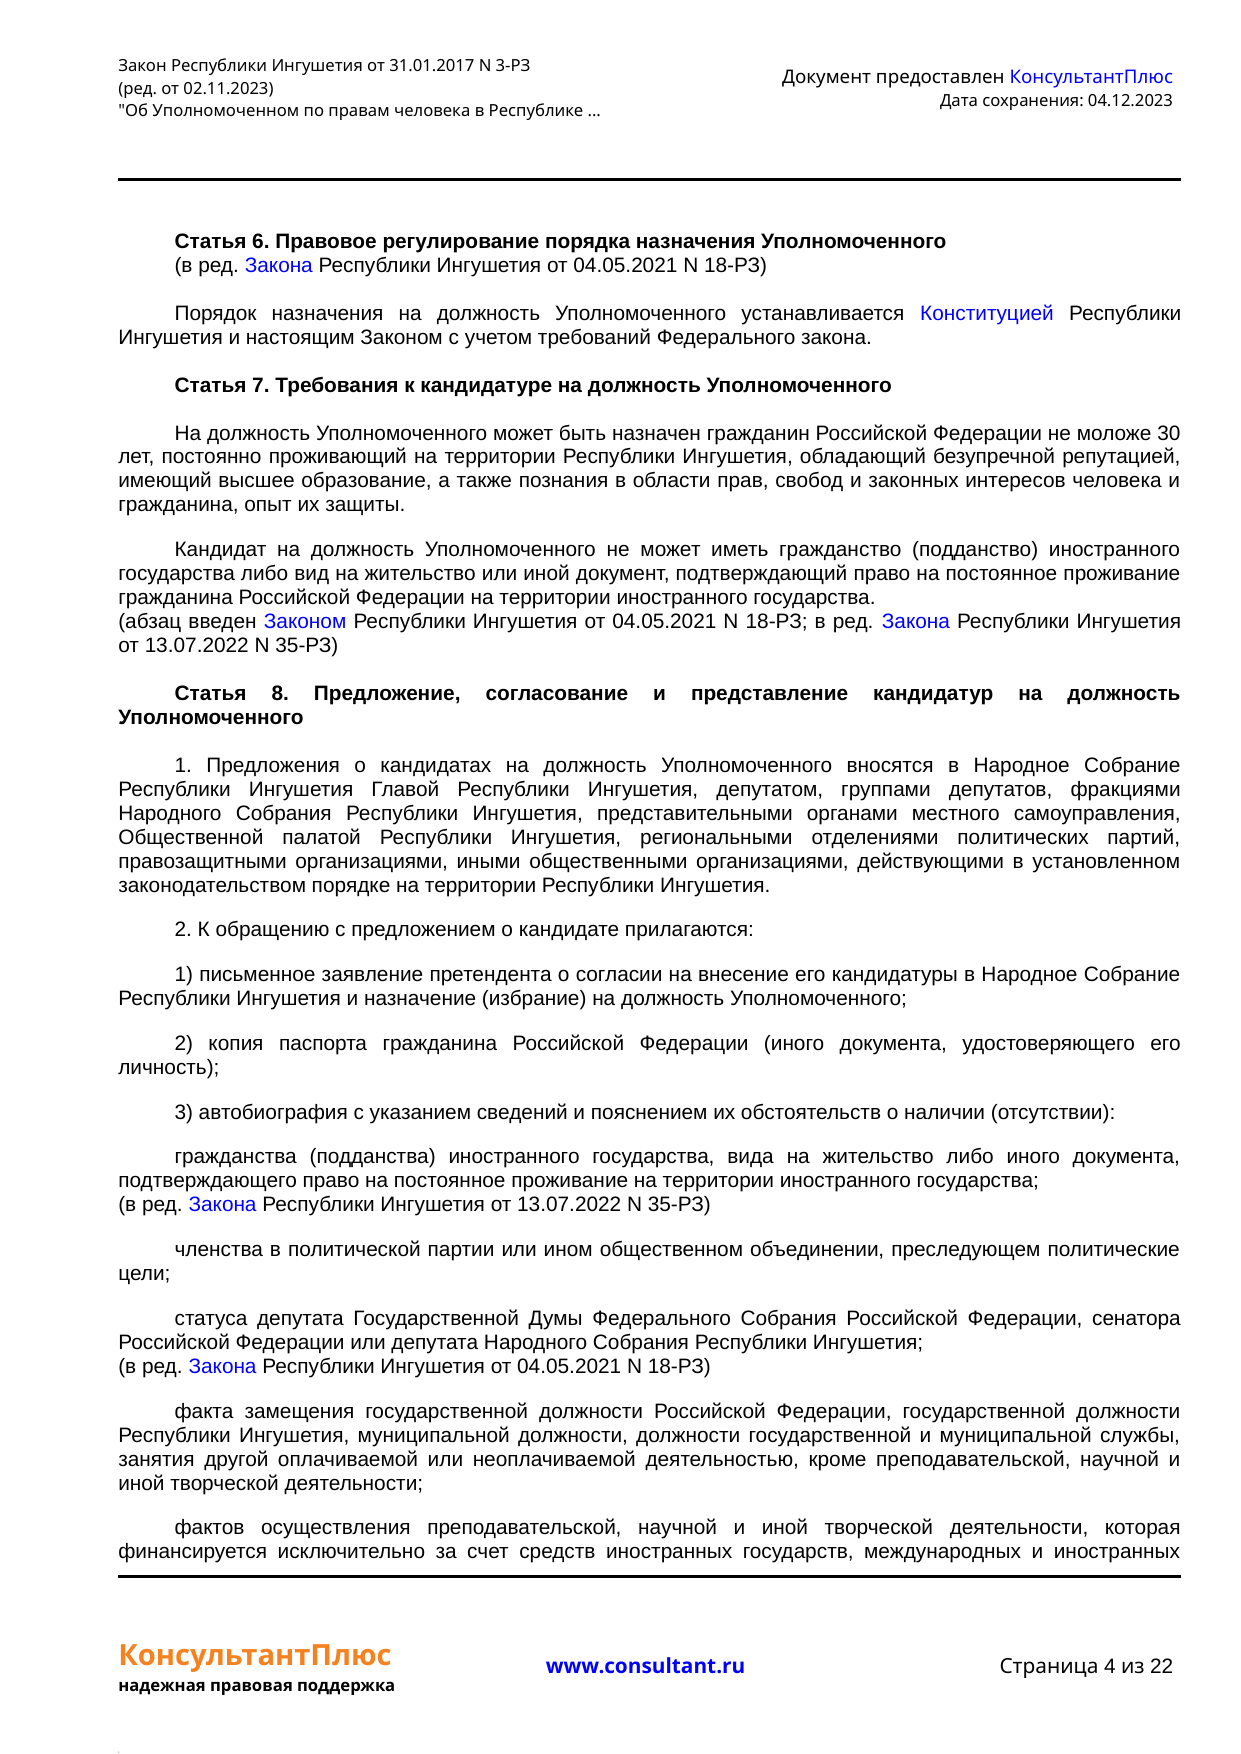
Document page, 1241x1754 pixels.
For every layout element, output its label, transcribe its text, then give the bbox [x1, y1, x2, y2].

text факта замещения государственной должности Российской Федерации, государственной должности Республики Ингушетия, муниципальной должности, должности государственной и муниципальной службы, занятия другой оплачиваемой или неоплачиваемой деятельностью, кроме преподавательской, научной и иной творческой деятельности; [118, 1398, 1181, 1494]
title Статья 6. Правовое регулирование порядка назначения Уполномоченного [118, 229, 1181, 253]
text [118, 1515, 1181, 1563]
text Порядок назначения на должность Уполномоченного устанавливается Конституцией Республики Ингушетия и настоящим Законом с учетом требований Федерального закона. [118, 301, 1181, 348]
text (абзац введен Законом Республики Ингушетия от 04.05.2021 N 18-РЗ; в ред. Закона Республики Ингушетия от 13.07.2022 N 35-РЗ) [118, 609, 1181, 657]
text 3) автобиография с указанием сведений и пояснением их обстоятельств о наличии (отсутствии): [118, 1099, 1181, 1123]
title Статья 8. Предложение, согласование и представление кандидатур на должность Уполномоченного [118, 681, 1181, 729]
text 2) копия паспорта гражданина Российской Федерации (иного документа, удостоверяющего его личность); [118, 1031, 1181, 1079]
text 2. К обращению с предложением о кандидате прилагаются: [118, 917, 1181, 941]
title Статья 7. Требования к кандидатуре на должность Уполномоченного [118, 372, 1181, 396]
text статуса депутата Государственной Думы Федерального Собрания Российской Федерации, сенатора Российской Федерации или депутата Народного Собрания Республики Ингушетия; [118, 1306, 1181, 1354]
text На должность Уполномоченного может быть назначен гражданин Российской Федерации не моложе 30 лет, постоянно проживающий на территории Республики Ингушетия, обладающий безупречной репутацией, имеющий высшее образование, а также познания в области прав, свобод и законных интересов человека и гражданина, опыт их защиты. [118, 420, 1181, 516]
text (в ред. Закона Республики Ингушетия от 04.05.2021 N 18-РЗ) [118, 1354, 1181, 1378]
text гражданства (подданства) иностранного государства, вида на жительство либо иного документа, подтверждающего право на постоянное проживание на территории иностранного государства; [118, 1144, 1181, 1192]
text членства в политической партии или ином общественном объединении, преследующем политические цели; [118, 1237, 1181, 1285]
text 1) письменное заявление претендента о согласии на внесение его кандидатуры в Народное Собрание Республики Ингушетия и назначение (избрание) на должность Уполномоченного; [118, 962, 1181, 1010]
text 1. Предложения о кандидатах на должность Уполномоченного вносятся в Народное Собрание Республики Ингушетия Главой Республики Ингушетия, депутатом, группами депутатов, фракциями Народного Собрания Республики Ингушетия, представительными органами местного самоуправления, Общественной палатой Республики Ингушетия, региональными отделениями политических партий, правозащитными организациями, иными общественными организациями, действующими в установленном законодательством порядке на территории Республики Ингушетия. [118, 753, 1181, 896]
text (в ред. Закона Республики Ингушетия от 04.05.2021 N 18-РЗ) [118, 253, 1181, 277]
text (в ред. Закона Республики Ингушетия от 13.07.2022 N 35-РЗ) [118, 1192, 1181, 1216]
text Кандидат на должность Уполномоченного не может иметь гражданство (подданство) иностранного государства либо вид на жительство или иной документ, подтверждающий право на постоянное проживание гражданина Российской Федерации на территории иностранного государства. [118, 537, 1181, 609]
